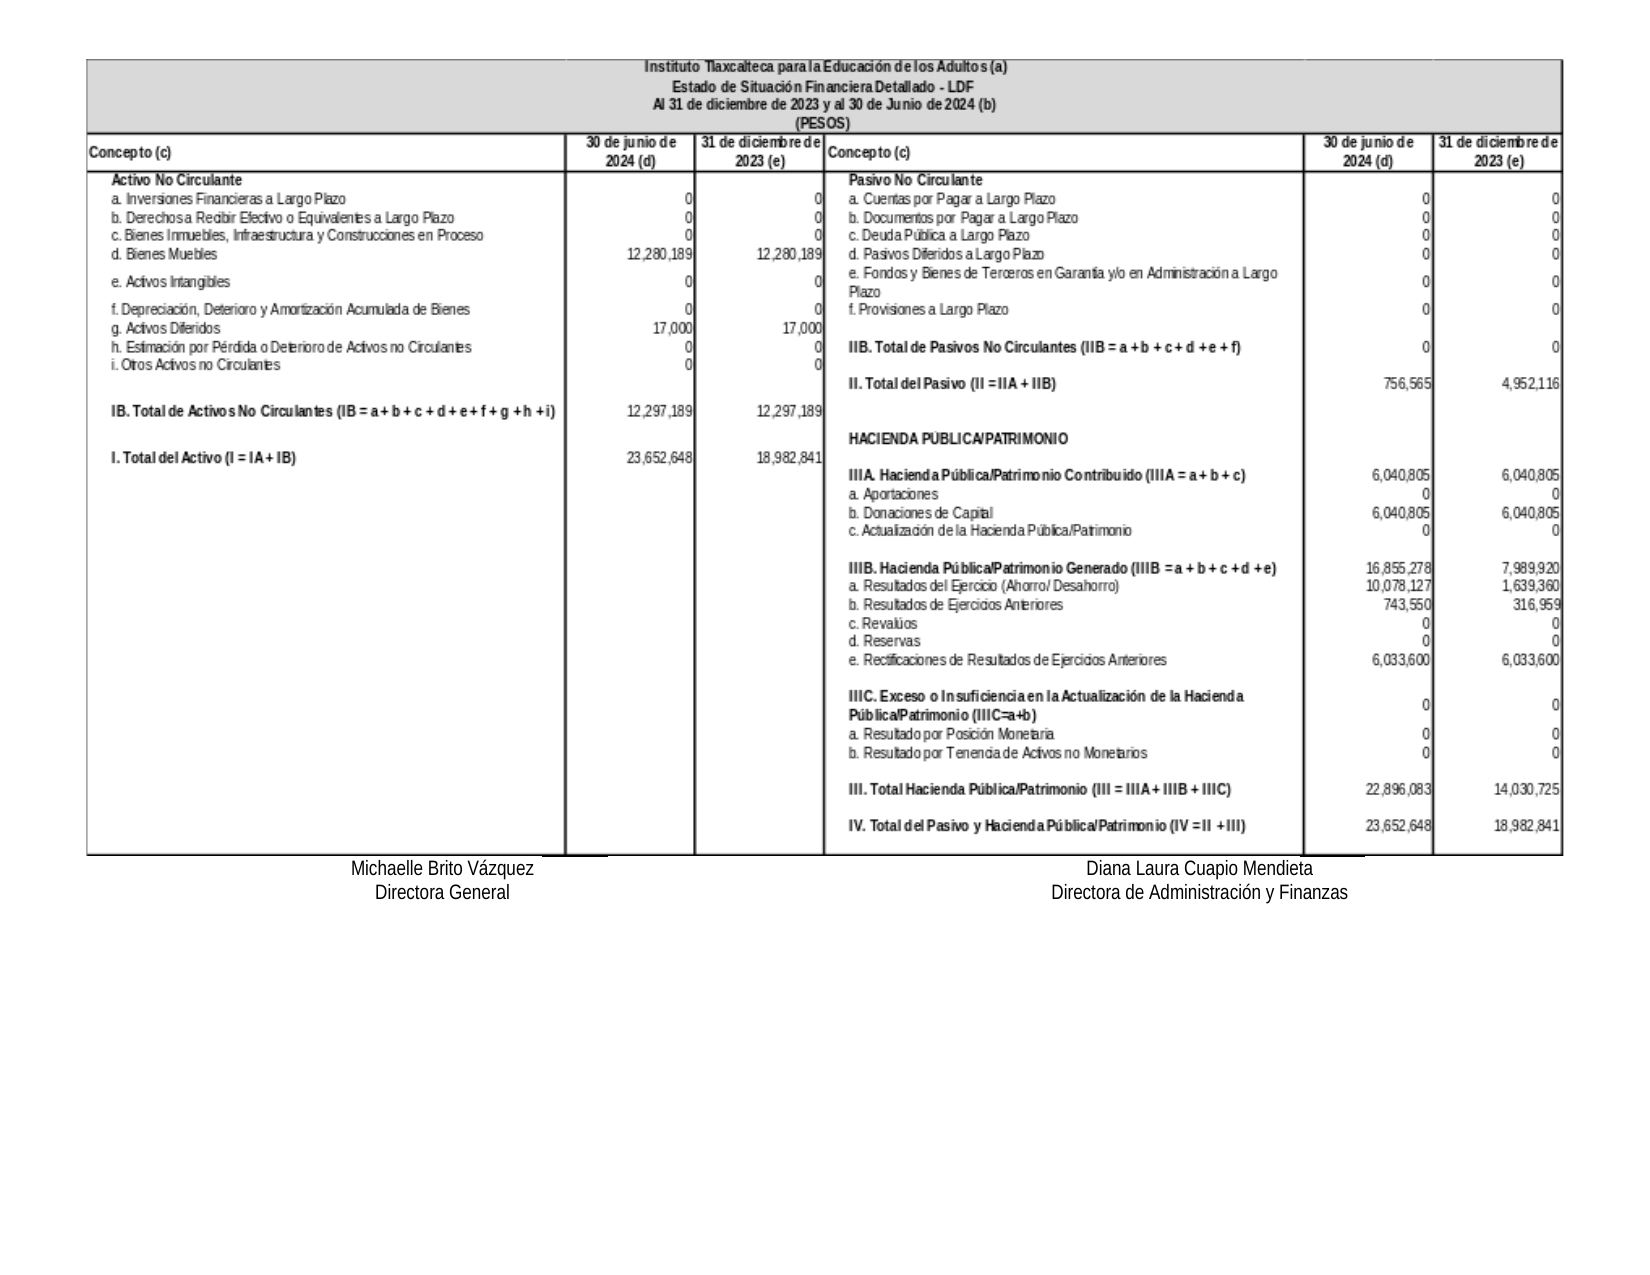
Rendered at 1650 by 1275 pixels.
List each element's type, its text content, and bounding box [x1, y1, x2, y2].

table_header Michaelle Brito Vázquez Directora General [64, 856, 821, 1004]
table_header Diana Laura Cuapio Mendieta Directora de Administración y Finanzas [821, 856, 1578, 1004]
